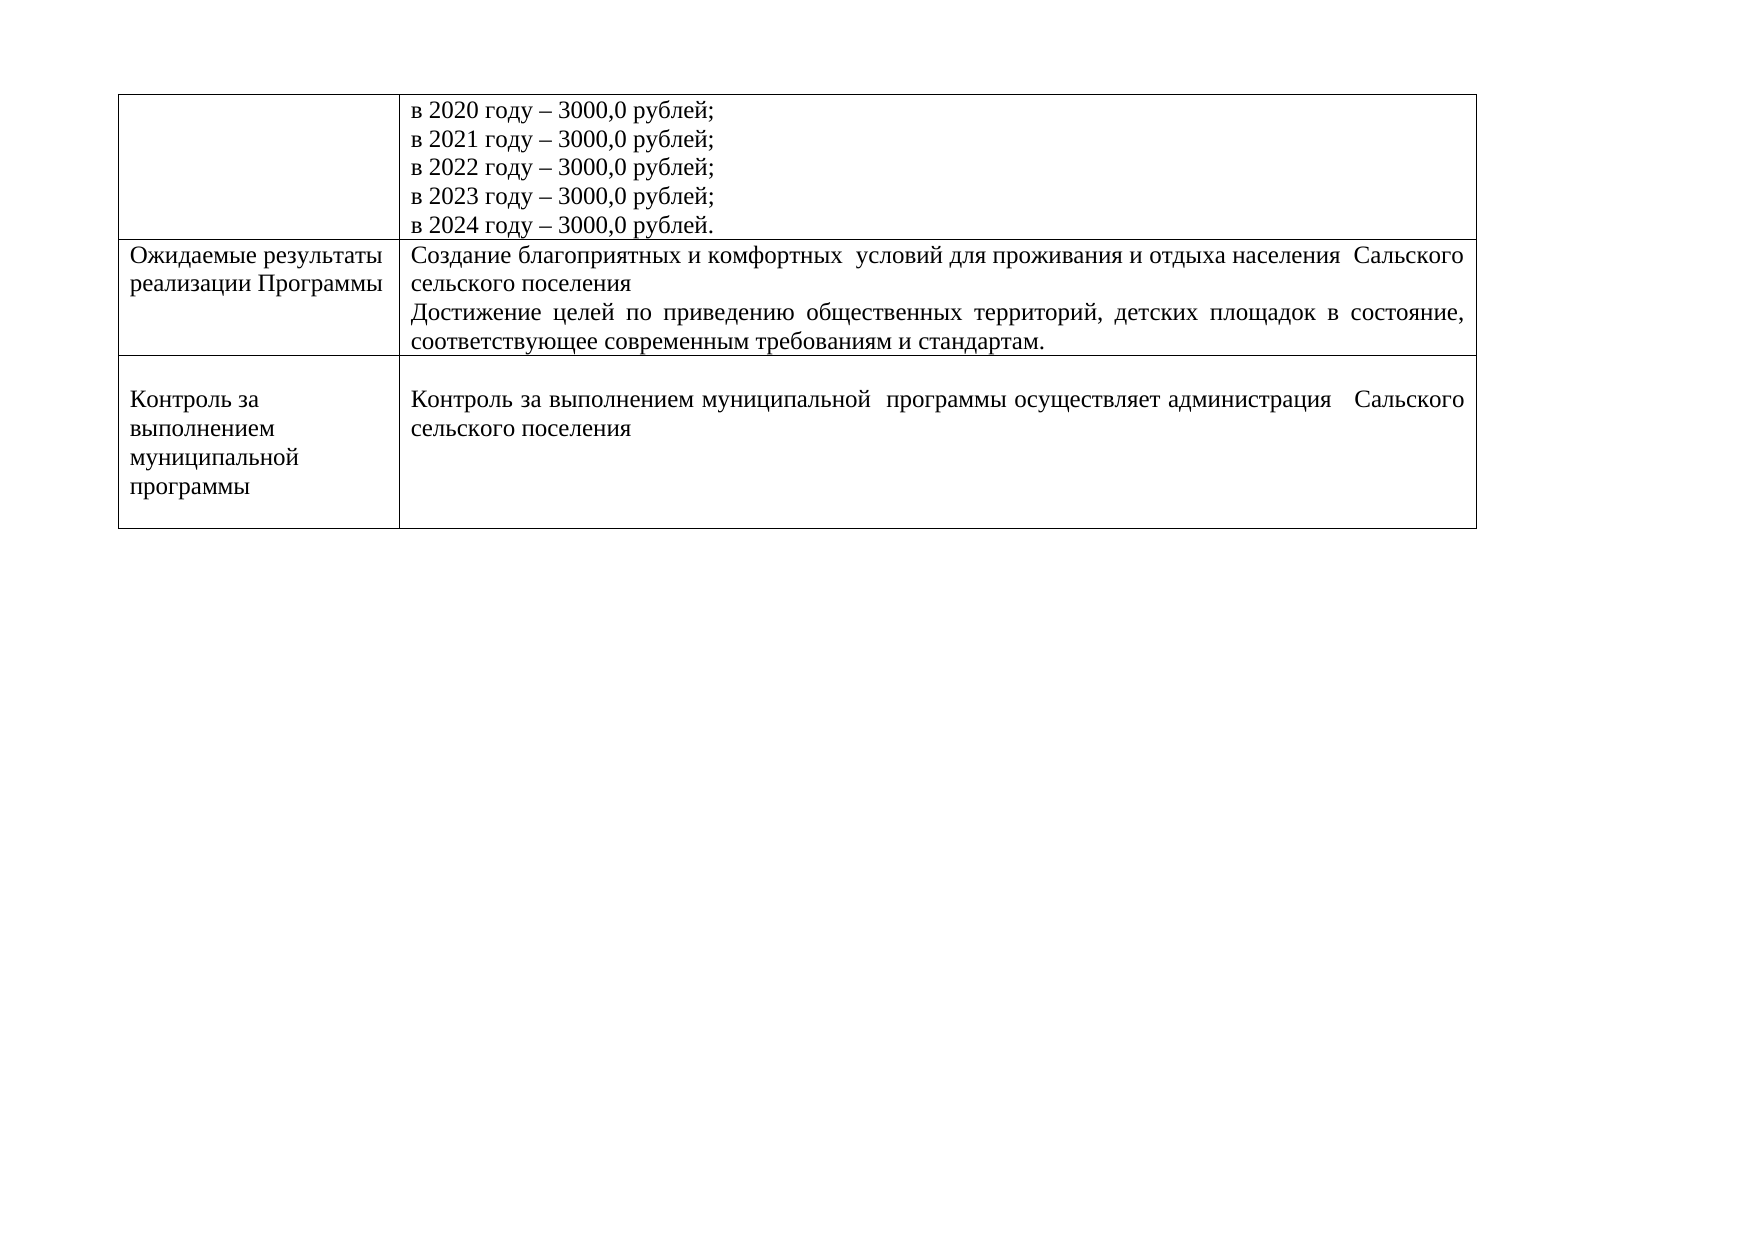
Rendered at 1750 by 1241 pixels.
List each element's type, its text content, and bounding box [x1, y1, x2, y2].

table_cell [119, 95, 399, 239]
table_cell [400, 95, 1476, 239]
table_cell Ожидаемые результаты реализации Программы [119, 240, 399, 355]
table_cell Контроль за выполнением муниципальной программы осуществляет администрация Сальского сельского поселения [400, 356, 1476, 528]
table_cell Контроль за выполнением муниципальной программы [119, 356, 399, 528]
table_cell Создание благоприятных и комфортных условий для проживания и отдыха населения Сальского сельского поселения Достижение целей по приведению общественных территорий, детских площадок в состояние, соответствующее современным требованиям и стандартам. [400, 240, 1476, 355]
